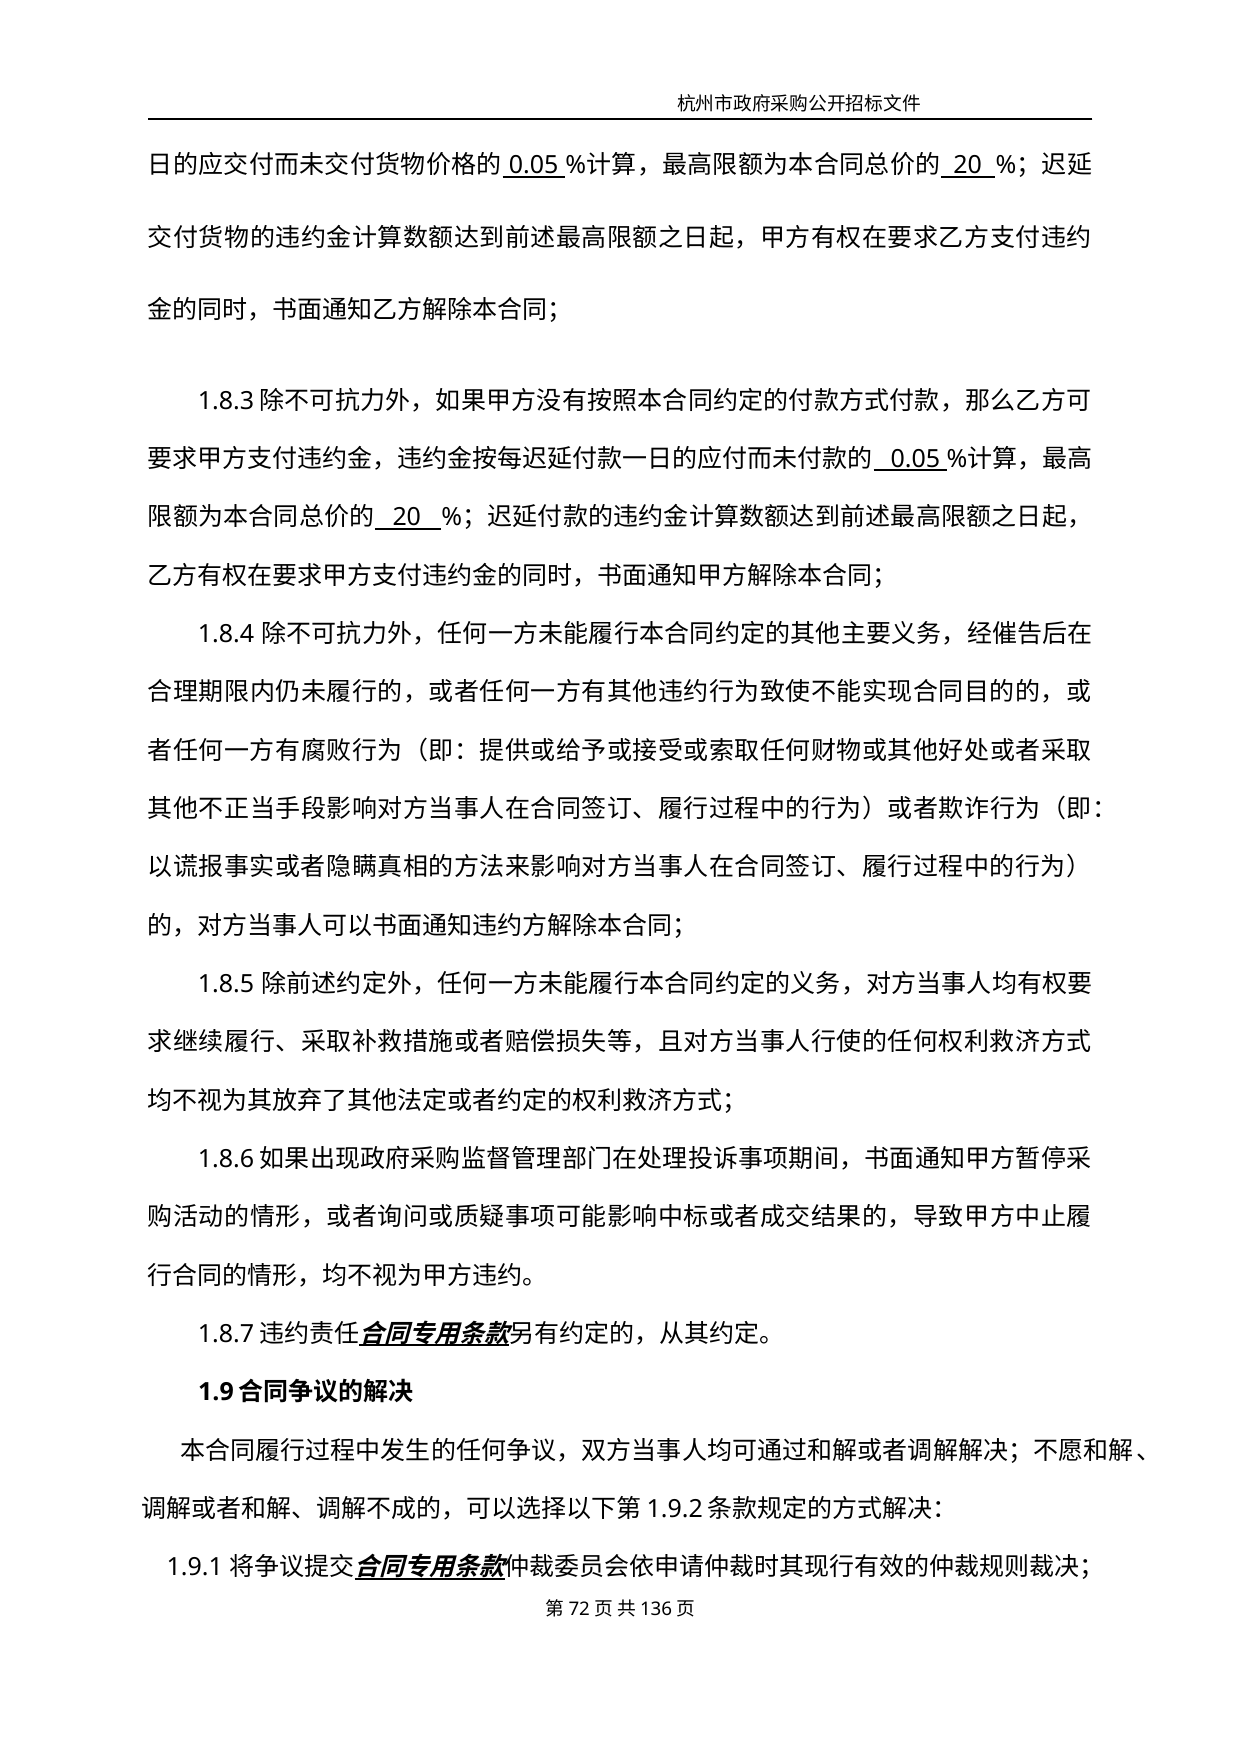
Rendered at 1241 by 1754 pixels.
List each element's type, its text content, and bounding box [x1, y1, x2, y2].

text 1.9合同争议的解决 [148, 1354, 1092, 1412]
text 1.8.5 除前述约定外，任何一方未能履行本合同约定的义务，对方当事人均有权要求继续履行、采取补救措施或者赔偿损失等，且对方当事人行使的任何权利救济方式均不视为其放弃了其他法定或者约定的权利救济方式； [148, 946, 1092, 1121]
text 本合同履行过程中发生的任何争议，双方当事人均可通过和解或者调解解决；不愿和解、调解或者和解、调解不成的，可以选择以下第1.9.2条款规定的方式解决： [141, 1412, 1136, 1529]
text 1.8.4 除不可抗力外，任何一方未能履行本合同约定的其他主要义务，经催告后在合理期限内仍未履行的，或者任何一方有其他违约行为致使不能实现合同目的的，或者任何一方有腐败行为（即：提供或给予或接受或索取任何财物或其他好处或者采取其他不正当手段影响对方当事人在合同签订、履行过程中的行为）或者欺诈行为（即：以谎报事实或者隐瞒真相的方法来影响对方当事人在合同签订、履行过程中的行为）的，对方当事人可以书面通知违约方解除本合同； [148, 596, 1092, 946]
text 1.8.6如果出现政府采购监督管理部门在处理投诉事项期间，书面通知甲方暂停采购活动的情形，或者询问或质疑事项可能影响中标或者成交结果的，导致甲方中止履行合同的情形，均不视为甲方违约。 [148, 1121, 1092, 1296]
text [148, 145, 1092, 326]
text 1.8.7违约责任合同专用条款另有约定的，从其约定。 [148, 1296, 1136, 1354]
text 1.9.1 将争议提交合同专用条款仲裁委员会依申请仲裁时其现行有效的仲裁规则裁决； [104, 1529, 1136, 1587]
text 1.8.3除不可抗力外，如果甲方没有按照本合同约定的付款方式付款，那么乙方可要求甲方支付违约金，违约金按每迟延付款一日的应付而未付款的 0.05 %计算，最高限额为本合同总价的 20 %；迟延付款的违约金计算数额达到前述最高限额之日起，乙方有权在要求甲方支付违约金的同时，书面通知甲方解除本合同； [148, 362, 1092, 596]
